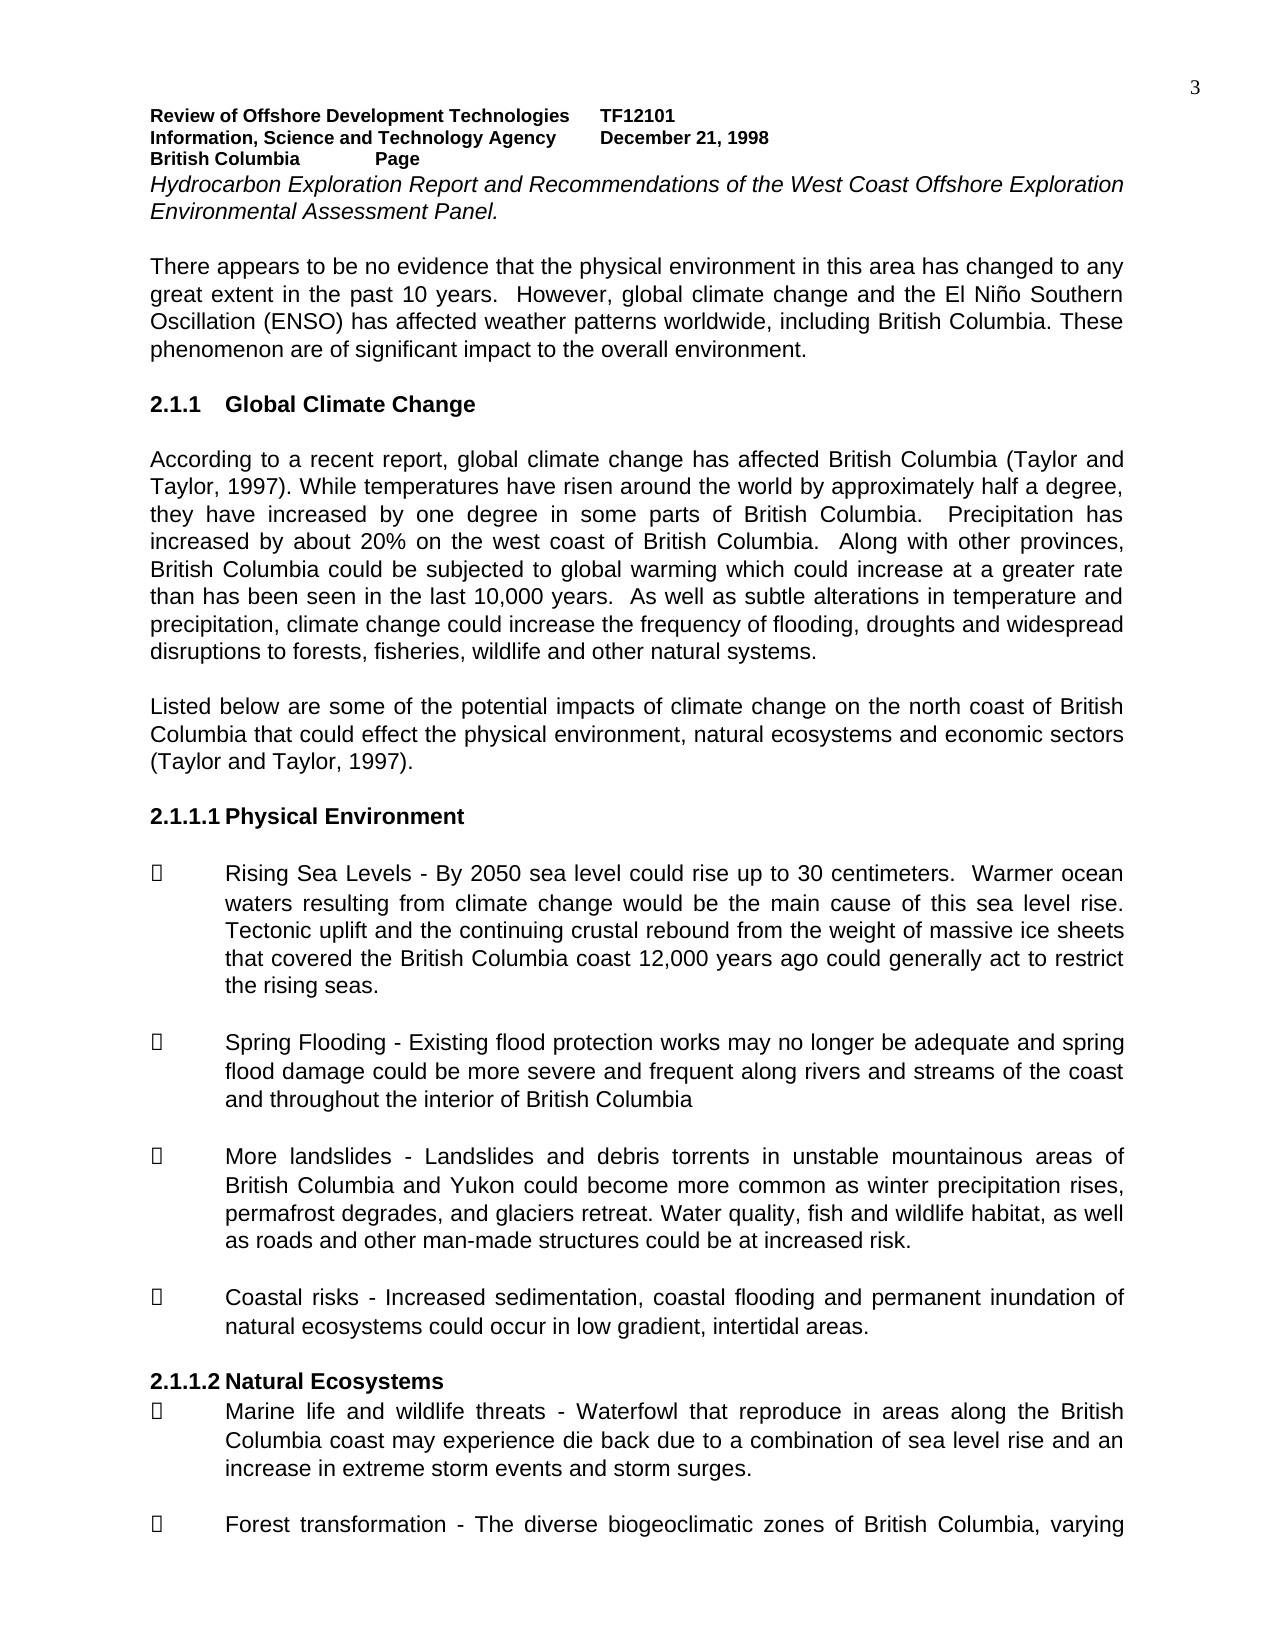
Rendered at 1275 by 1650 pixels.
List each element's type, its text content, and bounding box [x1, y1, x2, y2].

text  Spring Flooding - Existing flood protection works may no longer be adequate and spring flood damage could be more severe and frequent along rivers and streams of the coast and throughout the interior of British Columbia [150, 1026, 1125, 1112]
text Listed below are some of the potential impacts of climate change on the north coast of that could effect the physical environment, natural ecosystems and economic sectors (Taylor and Taylor, 1997). [150, 692, 1125, 775]
text  Coastal risks - Increased sedimentation, coastal flooding and permanent inundation of natural ecosystems could occur in low gradient, intertidal areas. [150, 1281, 1125, 1340]
text  Marine life and wildlife threats - Waterfowl that reproduce in areas along the British Columbia coast may experience die back due to a combination of sea level rise and an increase in extreme storm events and storm surges. [150, 1395, 1125, 1481]
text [150, 170, 1125, 225]
text 2.1.1.2 Natural Ecosystems [150, 1367, 1125, 1395]
text  Rising Sea Levels - By 2050 sea level could rise up to 30 centimeters. Warmer ocean waters resulting from climate change would be the main cause of this sea level rise. Tectonic uplift and the continuing crustal rebound from the weight of massive ice sheets that covered the coast 12,000 years ago could generally act to restrict the rising seas. [150, 857, 1125, 998]
text 2.1.1.1 Physical Environment [150, 802, 1125, 830]
text  More landslides - Landslides and debris torrents in unstable mountainous areas of and could become more common as winter precipitation rises, permafrost degrades, and glaciers retreat. Water quality, fish and wildlife habitat, as well as roads and other man-made structures could be at increased risk. [150, 1140, 1125, 1253]
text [150, 1508, 1125, 1540]
text According to a recent report, global climate change has affected (Taylor and Taylor, 1997). While temperatures have risen around the world by approximately half a degree, they have increased by one degree in some parts of . Precipitation has increased by about 20% on the west coast of . Along with other provinces, could be subjected to global warming which could increase at a greater rate than has been seen in the last 10,000 years. As well as subtle alterations in temperature and precipitation, climate change could increase the frequency of flooding, droughts and widespread disruptions to forests, fisheries, wildlife and other natural systems. [150, 445, 1125, 665]
text 2.1.1 Global Climate Change [150, 390, 1125, 417]
text There appears to be no evidence that the physical environment in this area has changed to any great extent in the past 10 years. However, global climate change and the El Niño Southern Oscillation () has affected weather patterns worldwide, including . These phenomenon are of significant impact to the overall environment. [150, 252, 1125, 362]
